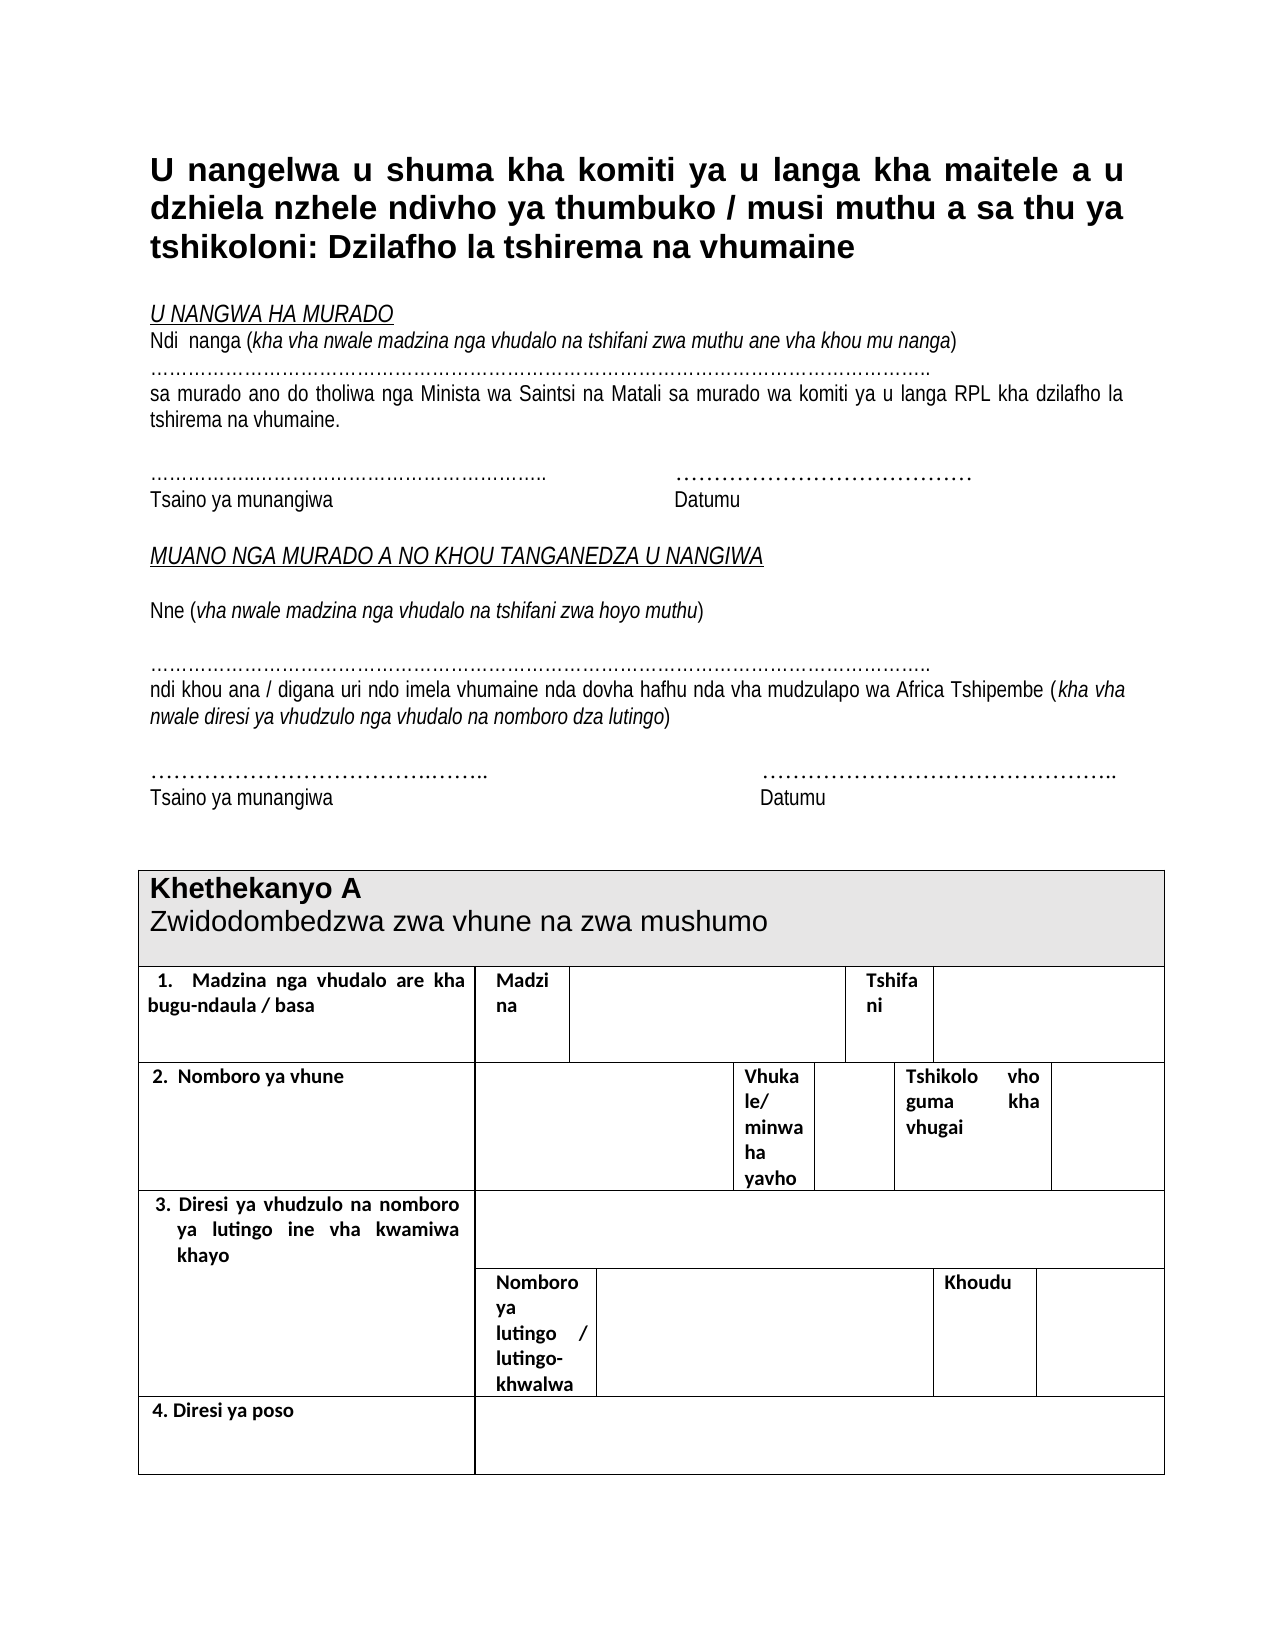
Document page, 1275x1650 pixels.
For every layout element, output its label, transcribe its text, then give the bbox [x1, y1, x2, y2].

text U nangelwa u shuma kha komiti ya u langa kha maitele a u dzhiela nzhele ndivho ya thumbuko / musi muthu a sa thu ya tshikoloni: Dzilafho la tshirema na vhumaine [150, 150, 1125, 265]
text ……………..……………………………………….. ………………………………… [150, 459, 1125, 486]
text Ndi nanga (kha vha nwale madzina nga vhudalo na tshifani zwa muthu ane vha khou mu nanga) [150, 327, 1125, 354]
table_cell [139, 1397, 474, 1474]
table_cell Tshifani [846, 967, 933, 1062]
table_cell Khoudu [934, 1269, 1036, 1396]
subtitle MUANO NGA MURADO A NO KHOU TANGANEDZA U NANGIWA [150, 541, 1125, 569]
table_cell [815, 1063, 894, 1190]
text Nne (vha nwale madzina nga vhudalo na tshifani zwa hoyo muthu) [150, 597, 1125, 624]
table_cell [1037, 1269, 1164, 1396]
table_cell [597, 1269, 933, 1396]
table_cell 1. Madzina nga vhudalo are kha bugu-ndaula / basa [139, 967, 474, 1062]
text sa murado ano do tholiwa nga Minista wa Saintsi na Matali sa murado wa komiti ya u langa RPL kha dzilafho la tshirema na vhumaine. [150, 380, 1125, 433]
table_cell [570, 967, 845, 1062]
table_cell 2. Nomboro ya vhune [139, 1063, 474, 1190]
table_cell Vhukale/minwaha yavho [734, 1063, 814, 1190]
table_cell [476, 1191, 1164, 1268]
table_cell [476, 1397, 1164, 1474]
text …………………………………………………………………………………………………………….. [150, 650, 1125, 676]
table_cell [476, 1063, 733, 1190]
text …………………………………………………………………………………………………………….. [150, 354, 1125, 380]
text U NANGWA HA MURADO [150, 299, 1125, 327]
table_header Khethekanyo A Zwidodombedzwa zwa vhune na zwa mushumo [139, 871, 1164, 966]
table_cell Tshikolo vho guma kha vhugai [895, 1063, 1051, 1190]
table_cell [934, 967, 1164, 1062]
table_cell Madzina [476, 967, 569, 1062]
text ……………………………….…….. ……………………………………….. [150, 757, 1125, 783]
subtitle Tsaino ya munangiwa Datumu [150, 486, 1125, 512]
text ndi khou ana / digana uri ndo imela vhumaine nda dovha hafhu nda vha mudzulapo wa Africa Tshipembe (kha vha nwale diresi ya vhudzulo nga vhudalo na nomboro dza lutingo) [150, 676, 1125, 729]
subtitle Tsaino ya munangiwa Datumu [150, 783, 1125, 810]
table_cell 3. Diresi ya vhudzulo na nomboro ya lutingo ine vha kwamiwa khayo [139, 1191, 474, 1396]
table_cell Nomboro ya lutingo / lutingo-khwalwa [476, 1269, 596, 1396]
table_cell [1052, 1063, 1164, 1190]
